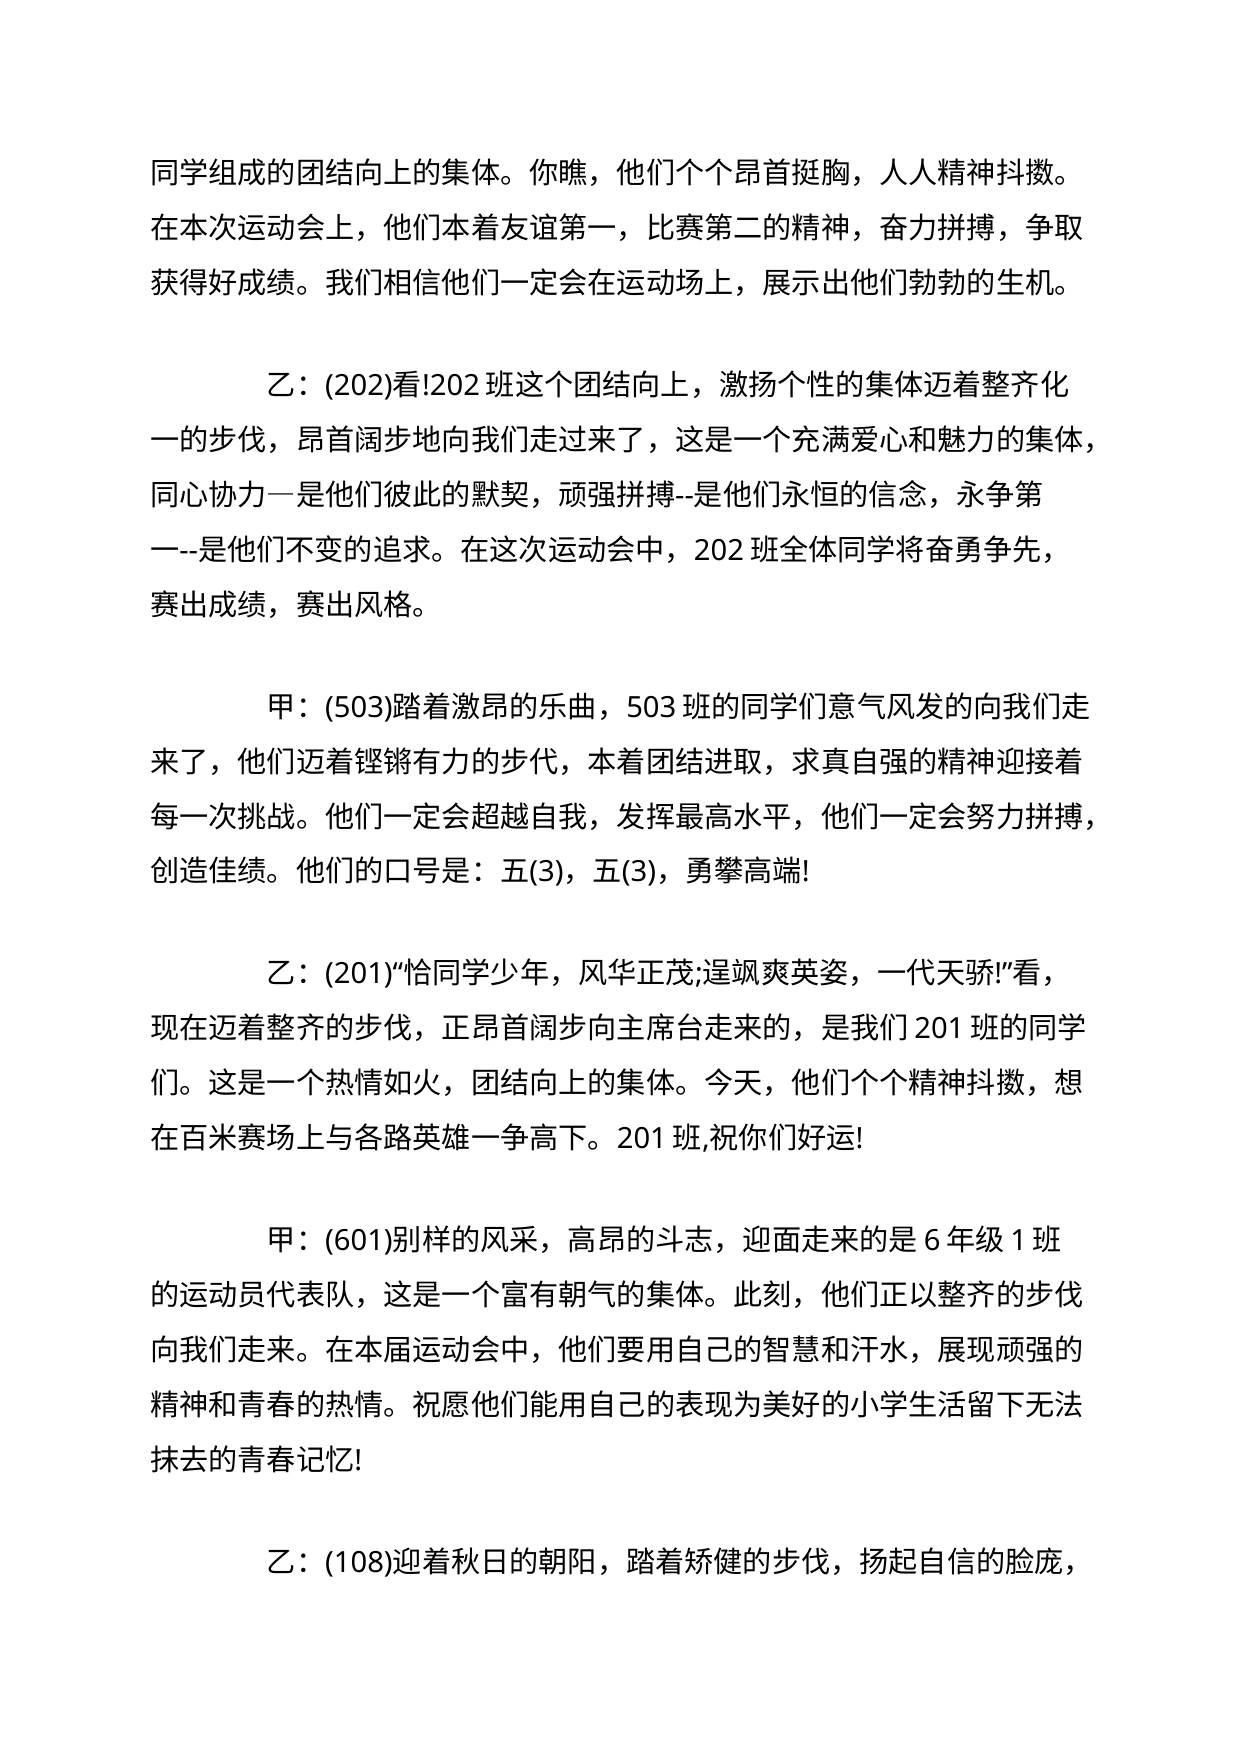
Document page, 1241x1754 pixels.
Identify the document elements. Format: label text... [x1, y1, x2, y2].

text 甲：(503)踏着激昂的乐曲，503班的同学们意气风发的向我们走来了，他们迈着铿锵有力的步代，本着团结进取，求真自强的精神迎接着每一次挑战。他们一定会超越自我，发挥最高水平，他们一定会努力拼搏，创造佳绩。他们的口号是：五(3)，五(3)，勇攀高端! [150, 683, 1090, 890]
text 乙：(202)看!202班这个团结向上，激扬个性的集体迈着整齐化一的步伐，昂首阔步地向我们走过来了，这是一个充满爱心和魅力的集体，同心协力—是他们彼此的默契，顽强拼搏--是他们永恒的信念，永争第一--是他们不变的追求。在这次运动会中，202班全体同学将奋勇争先，赛出成绩，赛出风格。 [150, 362, 1090, 624]
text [150, 150, 1090, 302]
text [150, 1538, 1090, 1581]
text 乙：(201)“恰同学少年，风华正茂;逞飒爽英姿，一代天骄!”看，现在迈着整齐的步伐，正昂首阔步向主席台走来的，是我们201班的同学们。这是一个热情如火，团结向上的集体。今天，他们个个精神抖擞，想在百米赛场上与各路英雄一争高下。201班,祝你们好运! [150, 950, 1090, 1157]
text 甲：(601)别样的风采，高昂的斗志，迎面走来的是6年级1班的运动员代表队，这是一个富有朝气的集体。此刻，他们正以整齐的步伐向我们走来。在本届运动会中，他们要用自己的智慧和汗水，展现顽强的精神和青春的热情。祝愿他们能用自己的表现为美好的小学生活留下无法抹去的青春记忆! [150, 1217, 1090, 1479]
